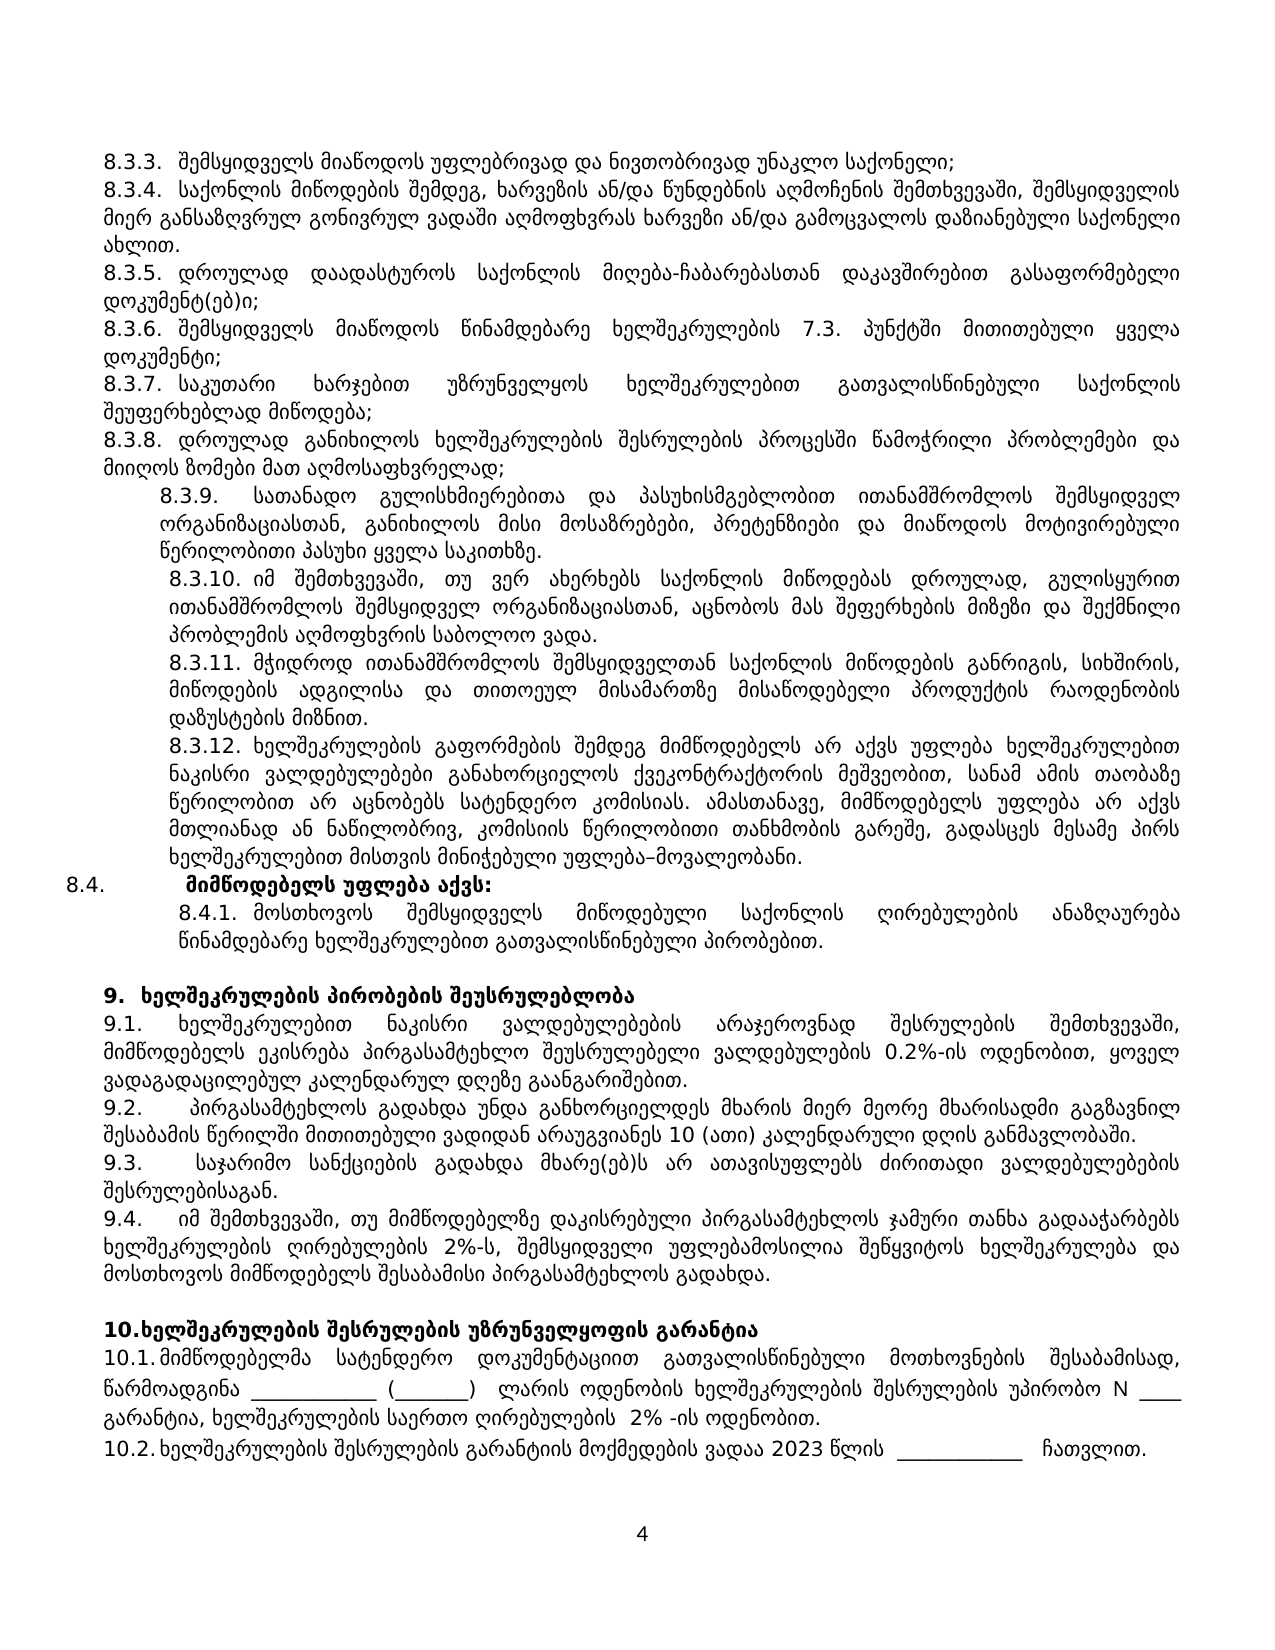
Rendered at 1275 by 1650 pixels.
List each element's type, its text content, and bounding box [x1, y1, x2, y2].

list მიმწოდებელმა სატენდერო დოკუმენტაციით გათვალისწინებული მოთხოვნების შესაბამისად, წარმოადგინა ____________ (_______) ლარის ოდენობის ხელშეკრულების შესრულების უპირობო N ____ გარანტია, ხელშეკრულების საერთო ღირებულების 2% -ის ოდენობით. [103, 1346, 1181, 1431]
list იმ შემთხვევაში, თუ ვერ ახერხებს საქონლის მიწოდებას დროულად, გულისყურით ითანამშრომლოს შემსყიდველ ორგანიზაციასთან, აცნობოს მას შეფერხების მიზეზი და შექმნილი პრობლემის აღმოფხვრის საბოლოო ვადა. [169, 567, 1181, 647]
list საქონლის მიწოდების შემდეგ, ხარვეზის ან/და წუნდებნის აღმოჩენის შემთხვევაში, შემსყიდველის მიერ განსაზღვრულ გონივრულ ვადაში აღმოფხვრას ხარვეზი ან/და გამოცვალოს დაზიანებული საქონელი ახლით. [103, 178, 1181, 258]
list მჭიდროდ ითანამშრომლოს შემსყიდველთან საქონლის მიწოდების განრიგის, სიხშირის, მიწოდების ადგილისა და თითოეულ მისამართზე მისაწოდებელი პროდუქტის რაოდენობის დაზუსტების მიზნით. [169, 651, 1181, 731]
list სათანადო გულისხმიერებითა და პასუხისმგებლობით ითანამშრომლოს შემსყიდველ ორგანიზაციასთან, განიხილოს მისი მოსაზრებები, პრეტენზიები და მიაწოდოს მოტივირებული წერილობითი პასუხი ყველა საკითხზე. [159, 484, 1181, 564]
list ხელშეკრულების შესრულების გარანტიის მოქმედების ვადაა 2023 წლის ____________ ჩათვლით. [103, 1434, 1181, 1463]
list იმ შემთხვევაში, თუ მიმწოდებელზე დაკისრებული პირგასამტეხლოს ჯამური თანხა გადააჭარბებს ხელშეკრულების ღირებულების 2%-ს, შემსყიდველი უფლებამოსილია შეწყვიტოს ხელშეკრულება და მოსთხოვოს მიმწოდებელს შესაბამისი პირგასამტეხლოს გადახდა. [103, 1207, 1181, 1287]
list დროულად განიხილოს ხელშეკრულების შესრულების პროცესში წამოჭრილი პრობლემები და მიიღოს ზომები მათ აღმოსაფხვრელად; [103, 428, 1181, 480]
list ხელშეკრულების შესრულების უზრუნველყოფის გარანტია [103, 1318, 1181, 1342]
list მოსთხოვოს შემსყიდველს მიწოდებული საქონლის ღირებულების ანაზღაურება წინამდებარე ხელშეკრულებით გათვალისწინებული პირობებით. [178, 901, 1181, 953]
list დროულად დაადასტუროს საქონლის მიღება-ჩაბარებასთან დაკავშირებით გასაფორმებელი დოკუმენტ(ებ)ი; [103, 261, 1181, 313]
list საჯარიმო სანქციების გადახდა მხარე(ებ)ს არ ათავისუფლებს ძირითადი ვალდებულებების შესრულებისაგან. [103, 1151, 1181, 1203]
list მიმწოდებელს უფლება აქვს: [66, 873, 1181, 897]
list ხელშეკრულების გაფორმების შემდეგ მიმწოდებელს არ აქვს უფლება ხელშეკრულებით ნაკისრი ვალდებულებები განახორციელოს ქვეკონტრაქტორის მეშვეობით, სანამ ამის თაობაზე წერილობით არ აცნობებს სატენდერო კომისიას. ამასთანავე, მიმწოდებელს უფლება არ აქვს მთლიანად ან ნაწილობრივ, კომისიის წერილობითი თანხმობის გარეშე, გადასცეს მესამე პირს ხელშეკრულებით მისთვის მინიჭებული უფლება–მოვალეობანი. [169, 734, 1181, 869]
list შემსყიდველს მიაწოდოს უფლებრივად და ნივთობრივად უნაკლო საქონელი; [103, 150, 1181, 174]
list საკუთარი ხარჯებით უზრუნველყოს ხელშეკრულებით გათვალისწინებული საქონლის შეუფერხებლად მიწოდება; [103, 372, 1181, 424]
list ხელშეკრულების პირობების შეუსრულებლობა [103, 984, 1181, 1009]
list შემსყიდველს მიაწოდოს წინამდებარე ხელშეკრულების 7.3. პუნქტში მითითებული ყველა დოკუმენტი; [103, 317, 1181, 369]
list პირგასამტეხლოს გადახდა უნდა განხორციელდეს მხარის მიერ მეორე მხარისადმი გაგზავნილ შესაბამის წერილში მითითებული ვადიდან არაუგვიანეს 10 (ათი) კალენდარული დღის განმავლობაში. [103, 1096, 1181, 1148]
list ხელშეკრულებით ნაკისრი ვალდებულებების არაჯეროვნად შესრულების შემთხვევაში, მიმწოდებელს ეკისრება პირგასამტეხლო შეუსრულებელი ვალდებულების 0.2%-ის ოდენობით, ყოველ ვადაგადაცილებულ კალენდარულ დღეზე გაანგარიშებით. [103, 1012, 1181, 1092]
